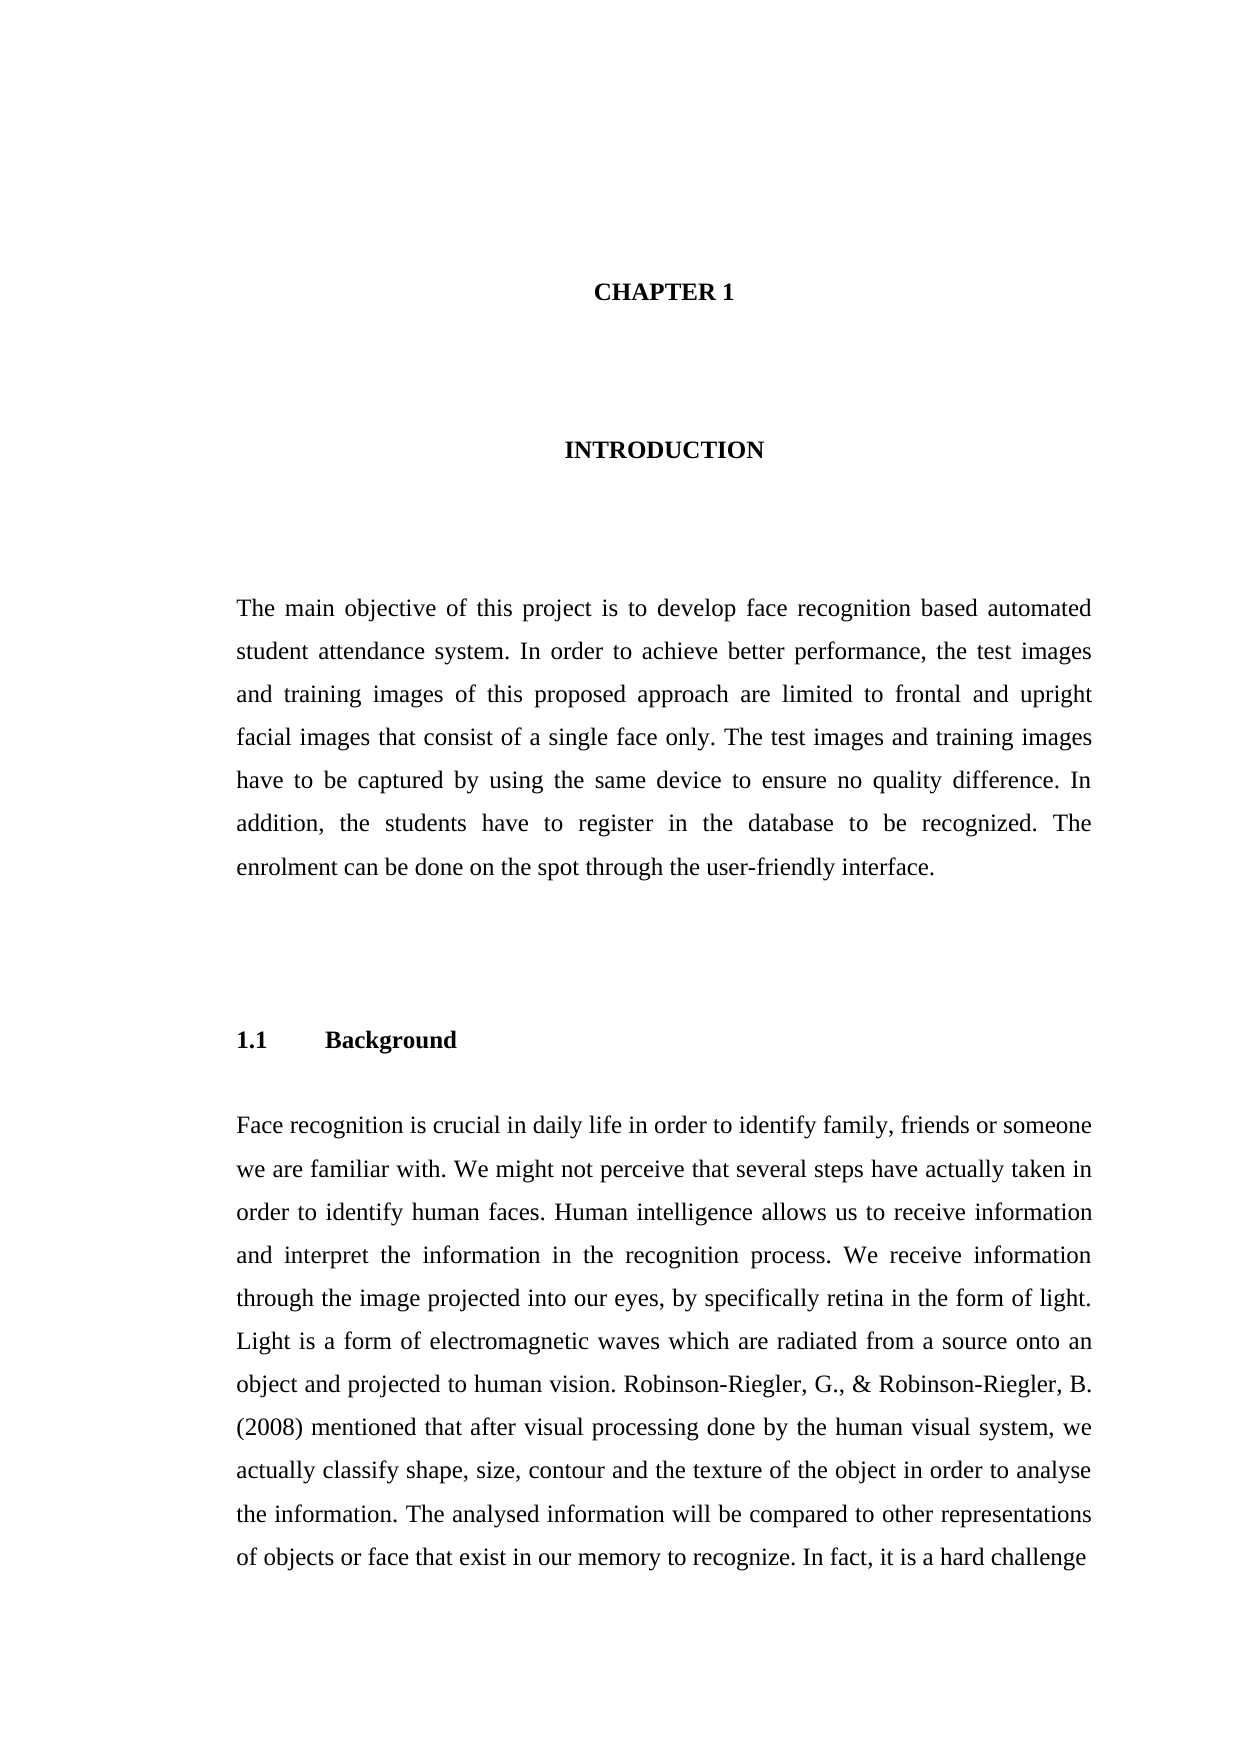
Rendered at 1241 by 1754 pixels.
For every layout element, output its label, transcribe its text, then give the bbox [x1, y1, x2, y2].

text INTRODUCTION [209, 435, 1119, 464]
text Face recognition is crucial in daily life in order to identify family, friends or someone we are familiar with. We might not perceive that several steps have actually taken in order to identify human faces. Human intelligence allows us to receive information and interpret the information in the recognition process. We receive information through the image projected into our eyes, by specifically retina in the form of light. Light is a form of electromagnetic waves which are radiated from a source onto an object and projected to human vision. Robinson-Riegler, G., & Robinson-Riegler, B. (2008) mentioned that after visual processing done by the human visual system, we actually classify shape, size, contour and the texture of the object in order to analyse the information. The analysed information will be compared to other representations of objects or face that exist in our memory to recognize. In fact, it is a hard challenge [236, 1111, 1093, 1571]
text The main objective of this project is to develop face recognition based automated student attendance system. In order to achieve better performance, the test images and training images of this proposed approach are limited to frontal and upright facial images that consist of a single face only. The test images and training images have to be captured by using the same device to ensure no quality difference. In addition, the students have to register in the database to be recognized. The enrolment can be done on the spot through the user-friendly interface. [236, 593, 1093, 880]
subtitle Background [236, 1025, 1126, 1053]
subtitle CHAPTER 1 [209, 277, 1119, 306]
